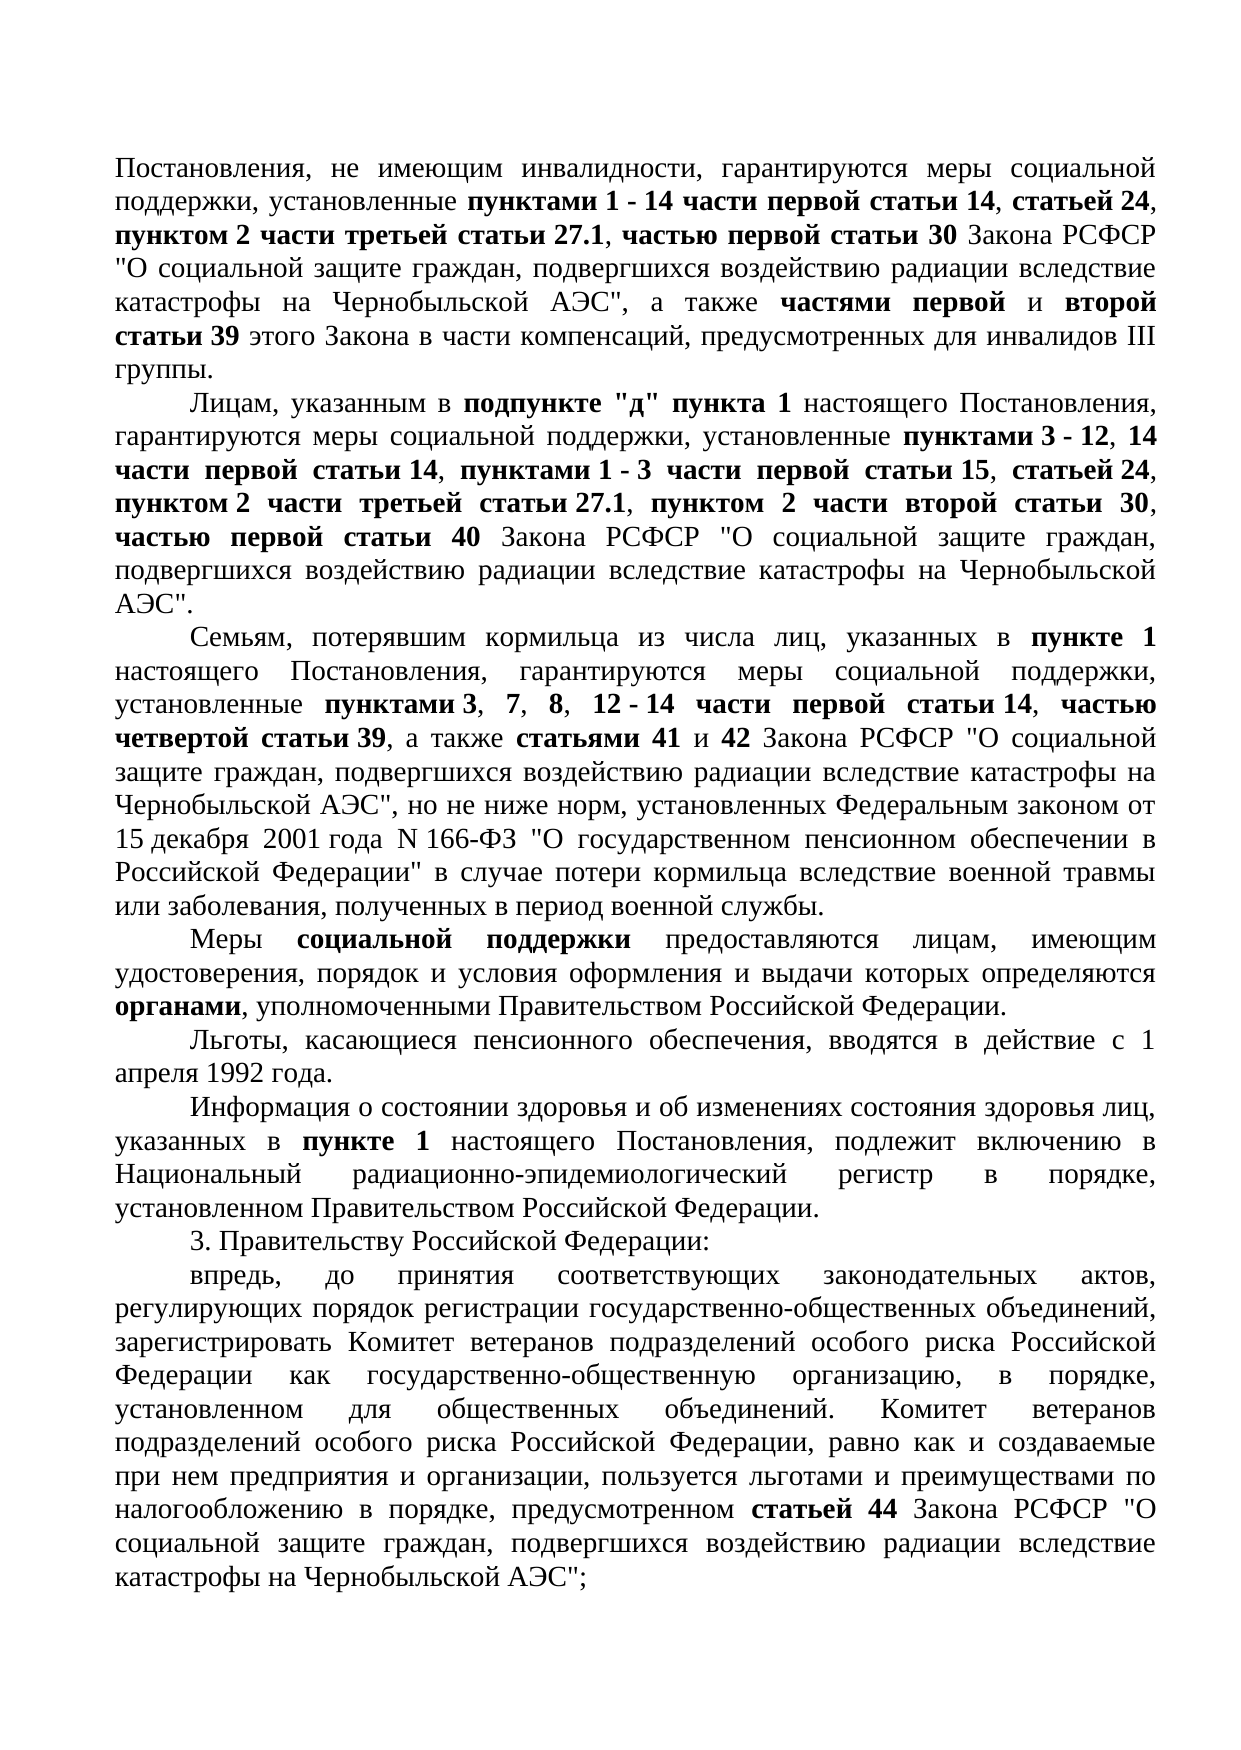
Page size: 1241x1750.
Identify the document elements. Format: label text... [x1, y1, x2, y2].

text Льготы, касающиеся пенсионного обеспечения, вводятся в действие с 1 апреля 1992 года. [114, 1022, 1157, 1089]
text 3. Правительству Российской Федерации: [114, 1223, 1157, 1257]
text Семьям, потерявшим кормильца из числа лиц, указанных в пункте 1 настоящего Постановления, гарантируются меры социальной поддержки, установленные пунктами 3, 7, 8, 12 - 14 части первой статьи 14, частью четвертой статьи 39, а также статьями 41 и 42 Закона РСФСР "О социальной защите граждан, подвергшихся воздействию радиации вследствие катастрофы на Чернобыльской АЭС", но не ниже норм, установленных Федеральным законом от 15 декабря 2001 года N 166-ФЗ "О государственном пенсионном обеспечении в Российской Федерации" в случае потери кормильца вследствие военной травмы или заболевания, полученных в период военной службы. [114, 619, 1157, 921]
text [114, 150, 1157, 385]
text Меры социальной поддержки предоставляются лицам, имеющим удостоверения, порядок и условия оформления и выдачи которых определяются органами, уполномоченными Правительством Российской Федерации. [114, 921, 1157, 1022]
text Информация о состоянии здоровья и об изменениях состояния здоровья лиц, указанных в пункте 1 настоящего Постановления, подлежит включению в Национальный радиационно-эпидемиологический регистр в порядке, установленном Правительством Российской Федерации. [114, 1089, 1157, 1223]
text Лицам, указанным в подпункте "д" пункта 1 настоящего Постановления, гарантируются меры социальной поддержки, установленные пунктами 3 - 12, 14 части первой статьи 14, пунктами 1 - 3 части первой статьи 15, статьей 24, пунктом 2 части третьей статьи 27.1, пунктом 2 части второй статьи 30, частью первой статьи 40 Закона РСФСР "О социальной защите граждан, подвергшихся воздействию радиации вследствие катастрофы на Чернобыльской АЭС". [114, 385, 1157, 619]
text впредь, до принятия соответствующих законодательных актов, регулирующих порядок регистрации государственно-общественных объединений, зарегистрировать Комитет ветеранов подразделений особого риска Российской Федерации как государственно-общественную организацию, в порядке, установленном для общественных объединений. Комитет ветеранов подразделений особого риска Российской Федерации, равно как и создаваемые при нем предприятия и организации, пользуется льготами и преимуществами по налогообложению в порядке, предусмотренном статьей 44 Закона РСФСР "О социальной защите граждан, подвергшихся воздействию радиации вследствие катастрофы на Чернобыльской АЭС"; [114, 1257, 1157, 1592]
